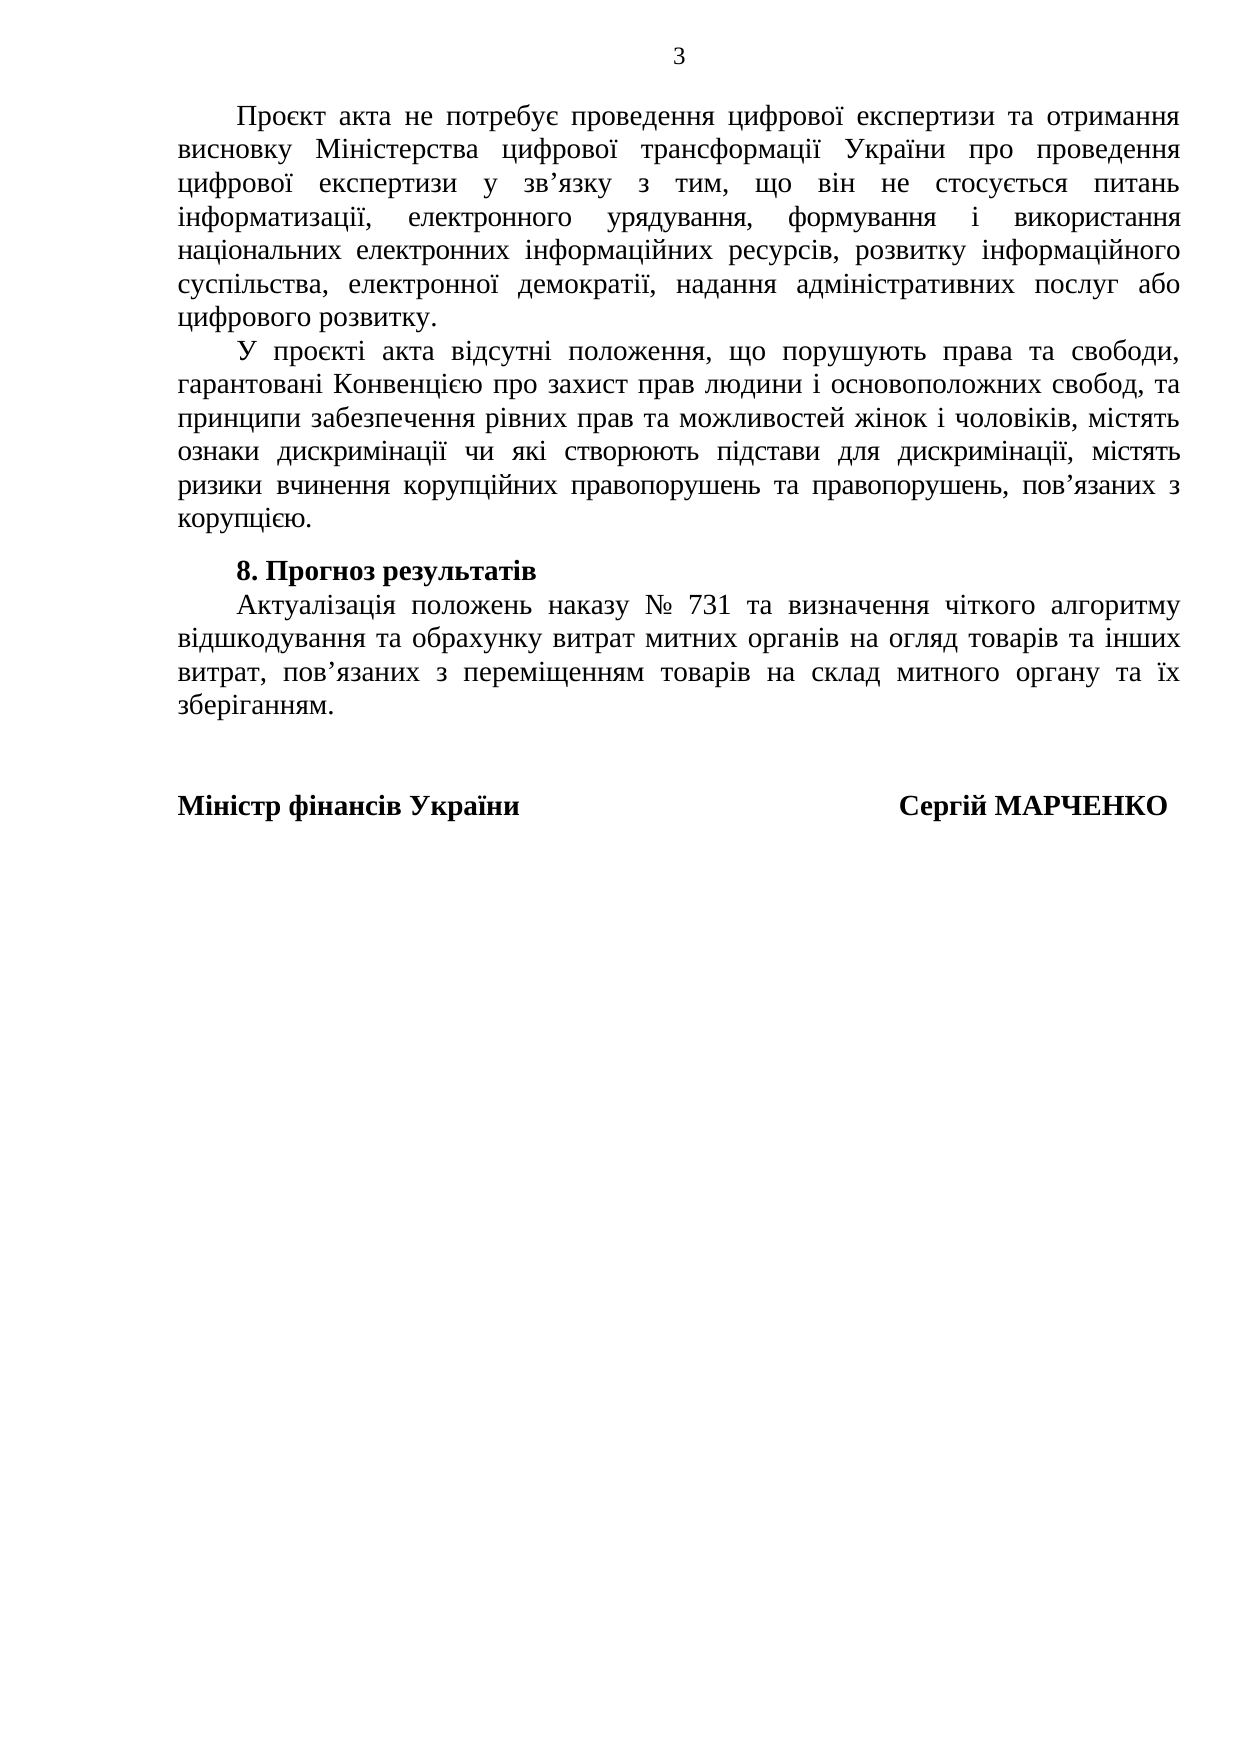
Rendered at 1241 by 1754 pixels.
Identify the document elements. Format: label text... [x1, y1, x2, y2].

text 8. Прогноз результатів [177, 553, 1181, 587]
text У проєкті акта відсутні положення, що порушують права та свободи, гарантовані Конвенцією про захист прав людини і основоположних свобод, та принципи забезпечення рівних прав та можливостей жінок і чоловіків, містять ознаки дискримінації чи які створюють підстави для дискримінації, містять ризики вчинення корупційних правопорушень та правопорушень, пов’язаних з корупцією. [177, 333, 1181, 534]
text Актуалізація положень наказу № 731 та визначення чіткого алгоритму відшкодування та обрахунку витрат митних органів на огляд товарів та інших витрат, пов’язаних з переміщенням товарів на склад митного органу та їх зберіганням. [177, 587, 1181, 721]
text Міністр фінансів України Сергій МАРЧЕНКО [177, 788, 1181, 822]
text Проєкт акта не потребує проведення цифрової експертизи та отримання висновку Міністерства цифрової трансформації України про проведення цифрової експертизи у зв’язку з тим, що він не стосується питань інформатизації, електронного урядування, формування і використання національних електронних інформаційних ресурсів, розвитку інформаційного суспільства, електронної демократії, надання адміністративних послуг або цифрового розвитку. [177, 98, 1181, 333]
